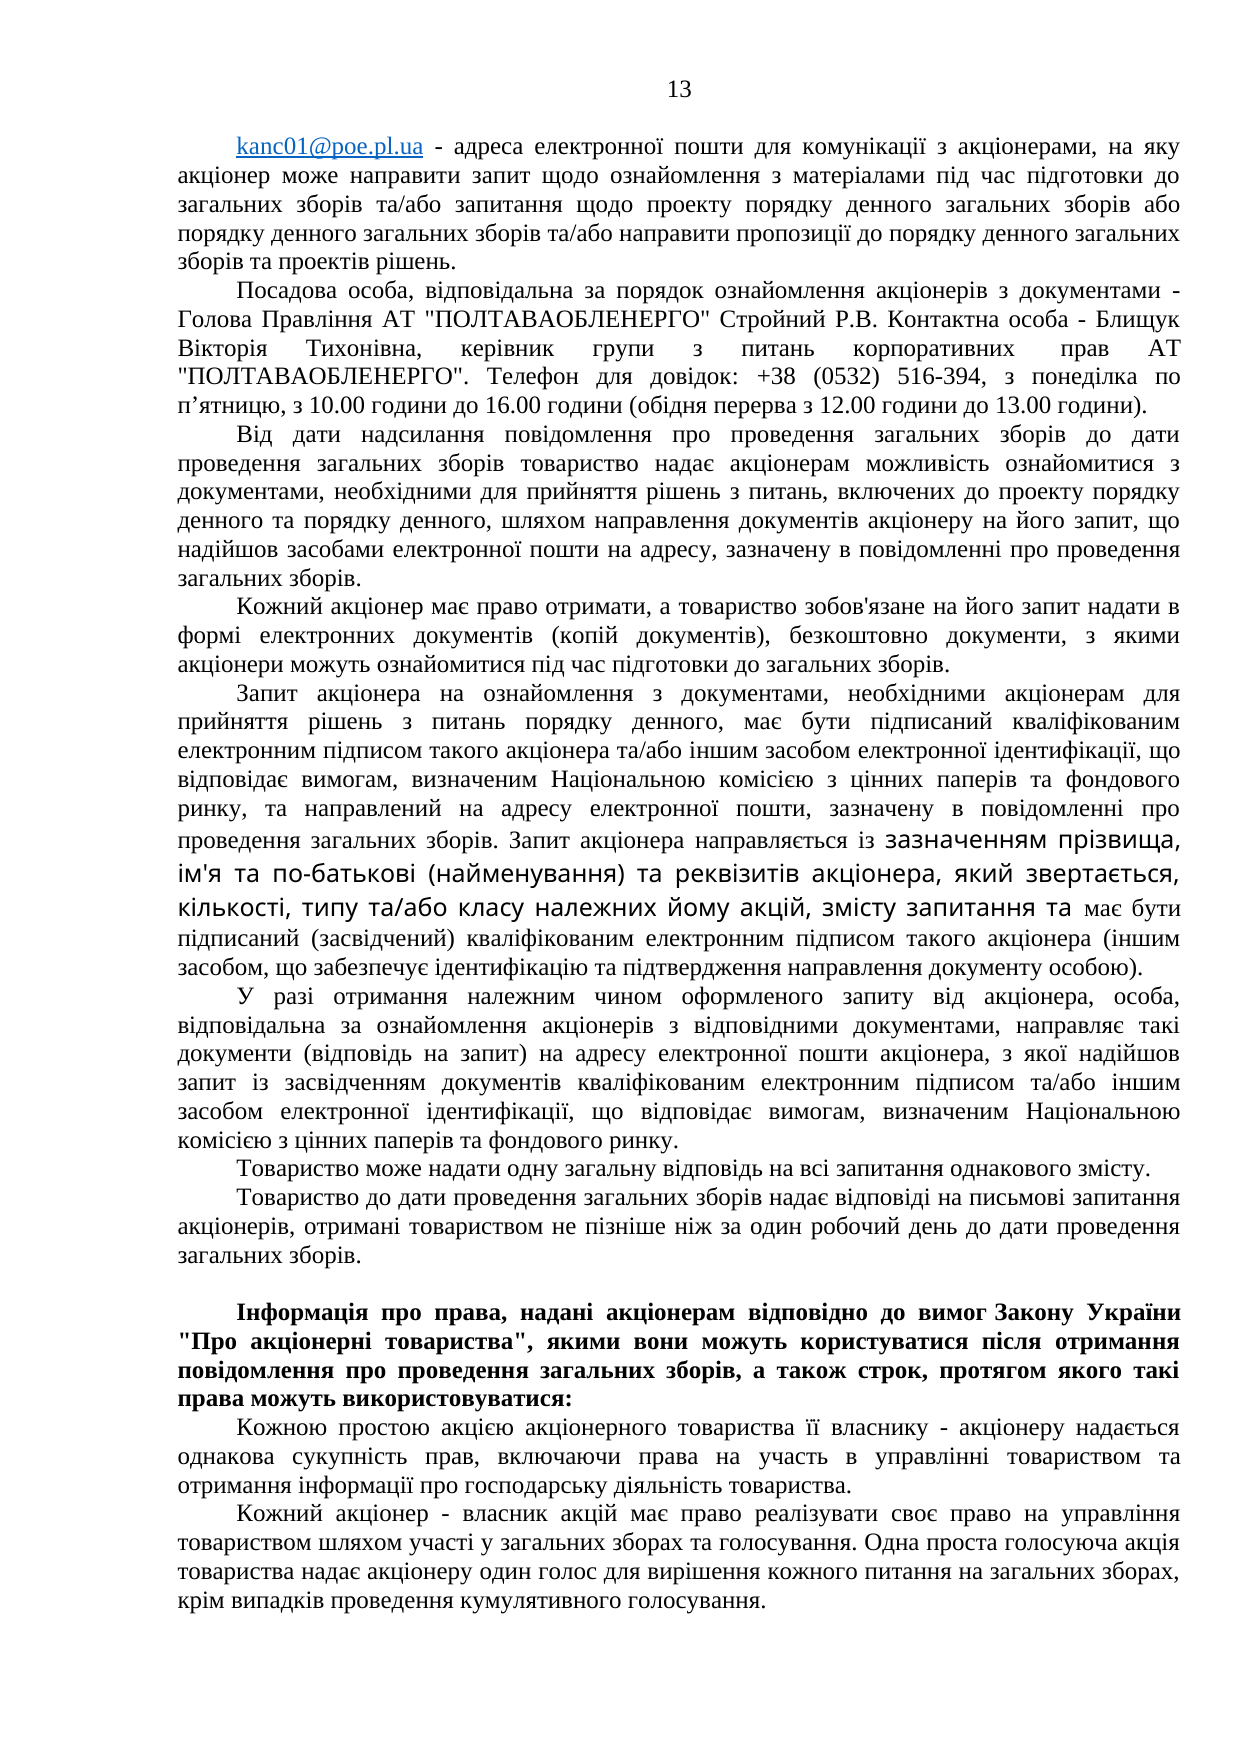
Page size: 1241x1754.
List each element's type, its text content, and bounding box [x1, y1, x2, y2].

text У разі отримання належним чином оформленого запиту від акціонера, особа, відповідальна за ознайомлення акціонерів з відповідними документами, направляє такі документи (відповідь на запит) на адресу електронної пошти акціонера, з якої надійшов запит із засвідченням документів кваліфікованим електронним підписом та/або іншим засобом електронної ідентифікації, що відповідає вимогам, визначеним Національною комісією з цінних паперів та фондового ринку. [177, 981, 1181, 1153]
text Кожний акціонер - власник акцій має право реалізувати своє право на управління товариством шляхом участі у загальних зборах та голосування. Одна проста голосуюча акція товариства надає акціонеру один голос для вирішення кожного питання на загальних зборах, крім випадків проведення кумулятивного голосування. [177, 1498, 1181, 1613]
text Інформація про права, надані акціонерам відповідно до вимог Закону України "Про акціонерні товариства", якими вони можуть користуватися після отримання повідомлення про проведення загальних зборів, а також строк, протягом якого такі права можуть використовуватися: [177, 1297, 1181, 1412]
text Кожною простою акцією акціонерного товариства її власнику - акціонеру надається однакова сукупність прав, включаючи права на участь в управлінні товариством та отримання інформації про господарську діяльність товариства. [177, 1412, 1181, 1498]
text Товариство може надати одну загальну відповідь на всі запитання однакового змісту. [177, 1153, 1181, 1182]
text Кожний акціонер має право отримати, а товариство зобов'язане на його запит надати в формі електронних документів (копій документів), безкоштовно документи, з якими акціонери можуть ознайомитися під час підготовки до загальних зборів. [177, 591, 1181, 678]
text Товариство до дати проведення загальних зборів надає відповіді на письмові запитання акціонерів, отримані товариством не пізніше ніж за один робочий день до дати проведення загальних зборів. [177, 1182, 1181, 1268]
text Від дати надсилання повідомлення про проведення загальних зборів до дати проведення загальних зборів товариство надає акціонерам можливість ознайомитися з документами, необхідними для прийняття рішень з питань, включених до проекту порядку денного та порядку денного, шляхом направлення документів акціонеру на його запит, що надійшов засобами електронної пошти на адресу, зазначену в повідомленні про проведення загальних зборів. [177, 419, 1181, 591]
text Посадова особа, відповідальна за порядок ознайомлення акціонерів з документами - Голова Правління АТ "ПОЛТАВАОБЛЕНЕРГО" Стройний Р.В. Контактна особа - Блищук Вікторія Тихонівна, керівник групи з питань корпоративних прав АТ "ПОЛТАВАОБЛЕНЕРГО". Телефон для довідок: +38 (0532) 516-394, з понеділка по п’ятницю, з 10.00 години до 16.00 години (обідня перерва з 12.00 години до 13.00 години). [177, 275, 1181, 419]
text kanc01@poe.pl.ua - адреса електронної пошти для комунікації з акціонерами, на яку акціонер може направити запит щодо ознайомлення з матеріалами під час підготовки до загальних зборів та/або запитання щодо проекту порядку денного загальних зборів або порядку денного загальних зборів та/або направити пропозиції до порядку денного загальних зборів та проектів рішень. [177, 131, 1181, 275]
text Запит акціонера на ознайомлення з документами, необхідними акціонерам для прийняття рішень з питань порядку денного, має бути підписаний кваліфікованим електронним підписом такого акціонера та/або іншим засобом електронної ідентифікації, що відповідає вимогам, визначеним Національною комісією з цінних паперів та фондового ринку, та направлений на адресу електронної пошти, зазначену в повідомленні про проведення загальних зборів. Запит акціонера направляється із зазначенням прізвища, ім'я та по-батькові (найменування) та реквізитів акціонера, який звертається, кількості, типу та/або класу належних йому акцій, змісту запитання та має бути підписаний (засвідчений) кваліфікованим електронним підписом такого акціонера (іншим засобом, що забезпечує ідентифікацію та підтвердження направлення документу особою). [177, 678, 1181, 981]
